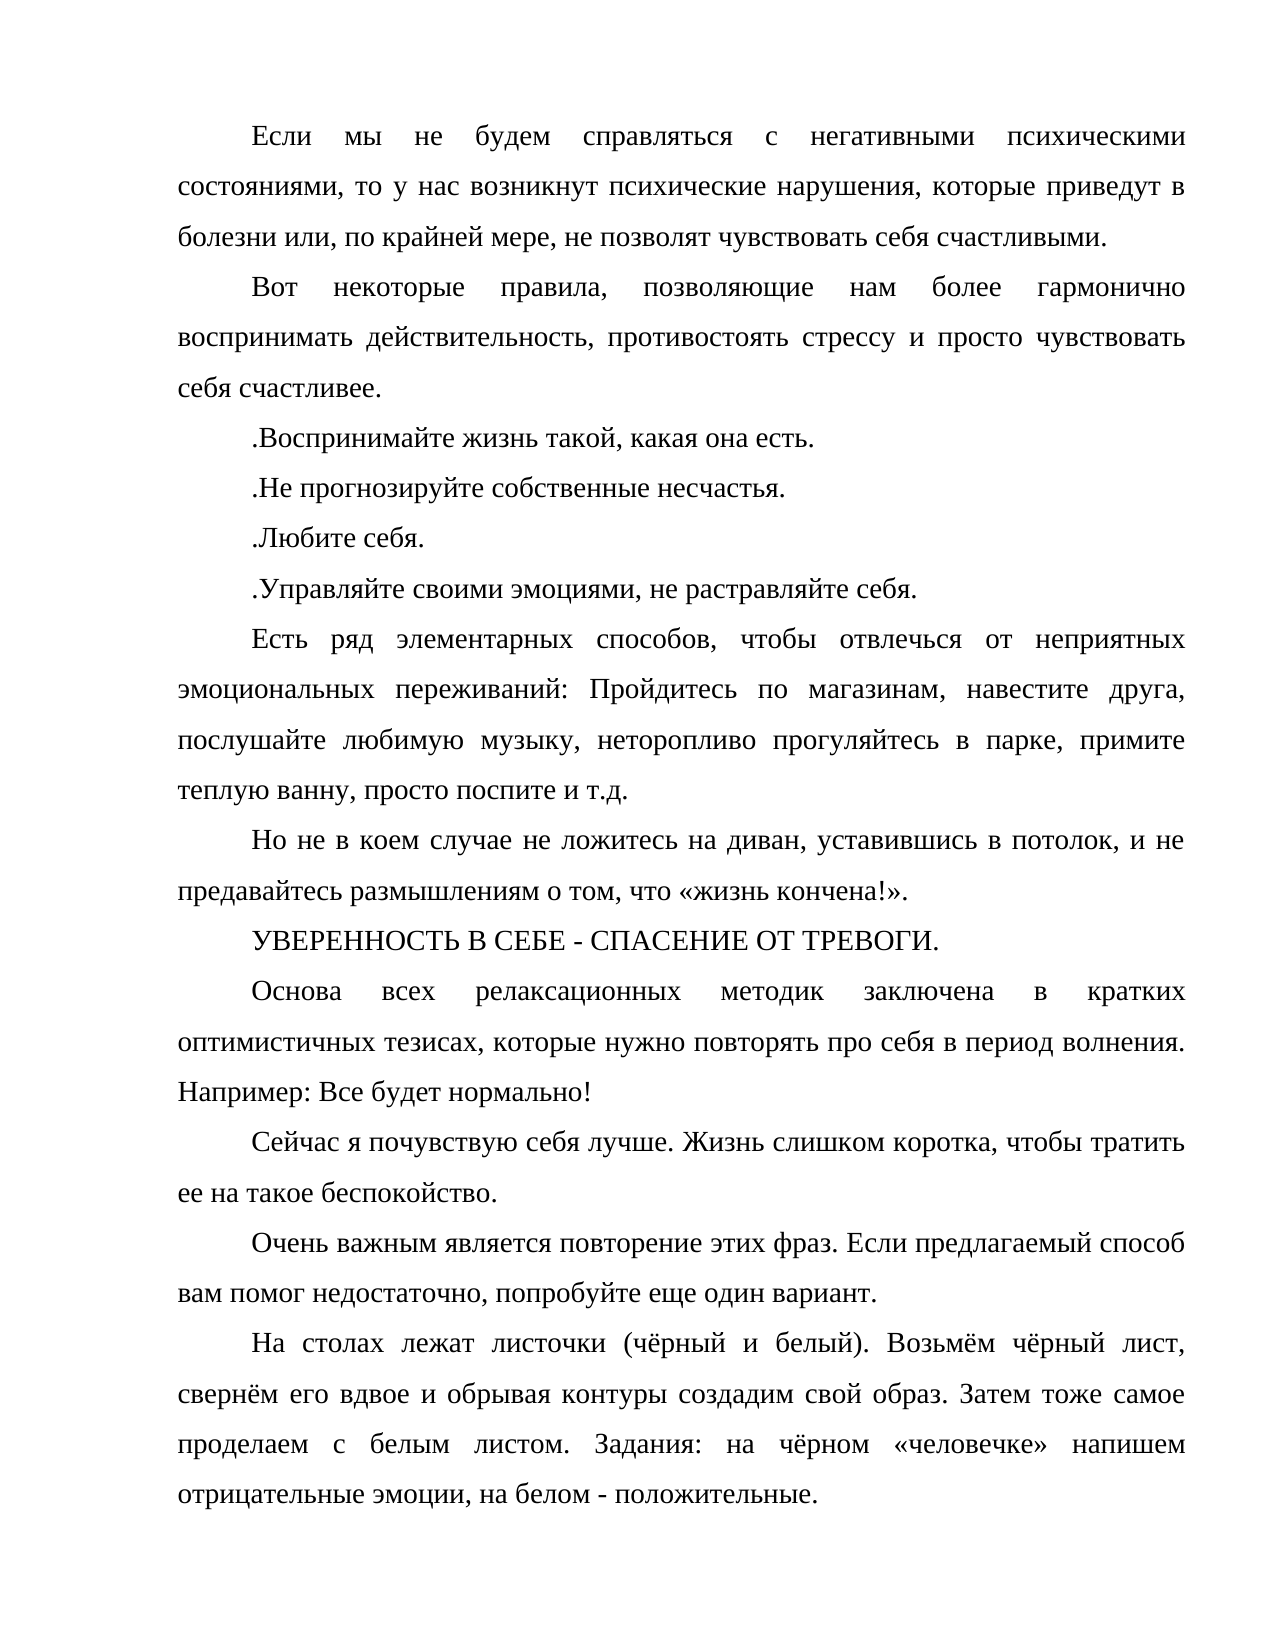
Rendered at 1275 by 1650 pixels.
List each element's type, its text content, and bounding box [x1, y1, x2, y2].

text .Не прогнозируйте собственные несчастья. [177, 470, 1186, 504]
text Сейчас я почувствую себя лучше. Жизнь слишком коротка, чтобы тратить ее на такое беспокойство. [177, 1124, 1186, 1208]
text Вот некоторые правила, позволяющие нам более гармонично воспринимать действительность, противостоять стрессу и просто чувствовать себя счастливее. [177, 269, 1186, 403]
text Если мы не будем справляться с негативными психическими состояниями, то у нас возникнут психические нарушения, которые приведут в болезни или, по крайней мере, не позволят чувствовать себя счастливыми. [177, 118, 1186, 252]
text .Управляйте своими эмоциями, не растравляйте себя. [177, 571, 1186, 604]
text Но не в коем случае не ложитесь на диван, уставившись в потолок, и не предавайтесь размышлениям о том, что «жизнь кончена!». [177, 822, 1186, 906]
text Очень важным является повторение этих фраз. Если предлагаемый способ вам помог недостаточно, попробуйте еще один вариант. [177, 1225, 1186, 1309]
text Основа всех релаксационных методик заключена в кратких оптимистичных тезисах, которые нужно повторять про себя в период волнения. Например: Все будет нормально! [177, 973, 1186, 1108]
text На столах лежат листочки (чёрный и белый). Возьмём чёрный лист, свернём его вдвое и обрывая контуры создадим свой образ. Затем тоже самое проделаем с белым листом. Задания: на чёрном «человечке» напишем отрицательные эмоции, на белом - положительные. [177, 1326, 1186, 1510]
text .Воспринимайте жизнь такой, какая она есть. [177, 420, 1186, 453]
text Есть ряд элементарных способов, чтобы отвлечься от неприятных эмоциональных переживаний: Пройдитесь по магазинам, навестите друга, послушайте любимую музыку, неторопливо прогуляйтесь в парке, примите теплую ванну, просто поспите и т.д. [177, 621, 1186, 806]
text .Любите себя. [177, 521, 1186, 554]
text УВЕРЕННОСТЬ В СЕБЕ - СПАСЕНИЕ ОТ ТРЕВОГИ. [177, 923, 1186, 957]
